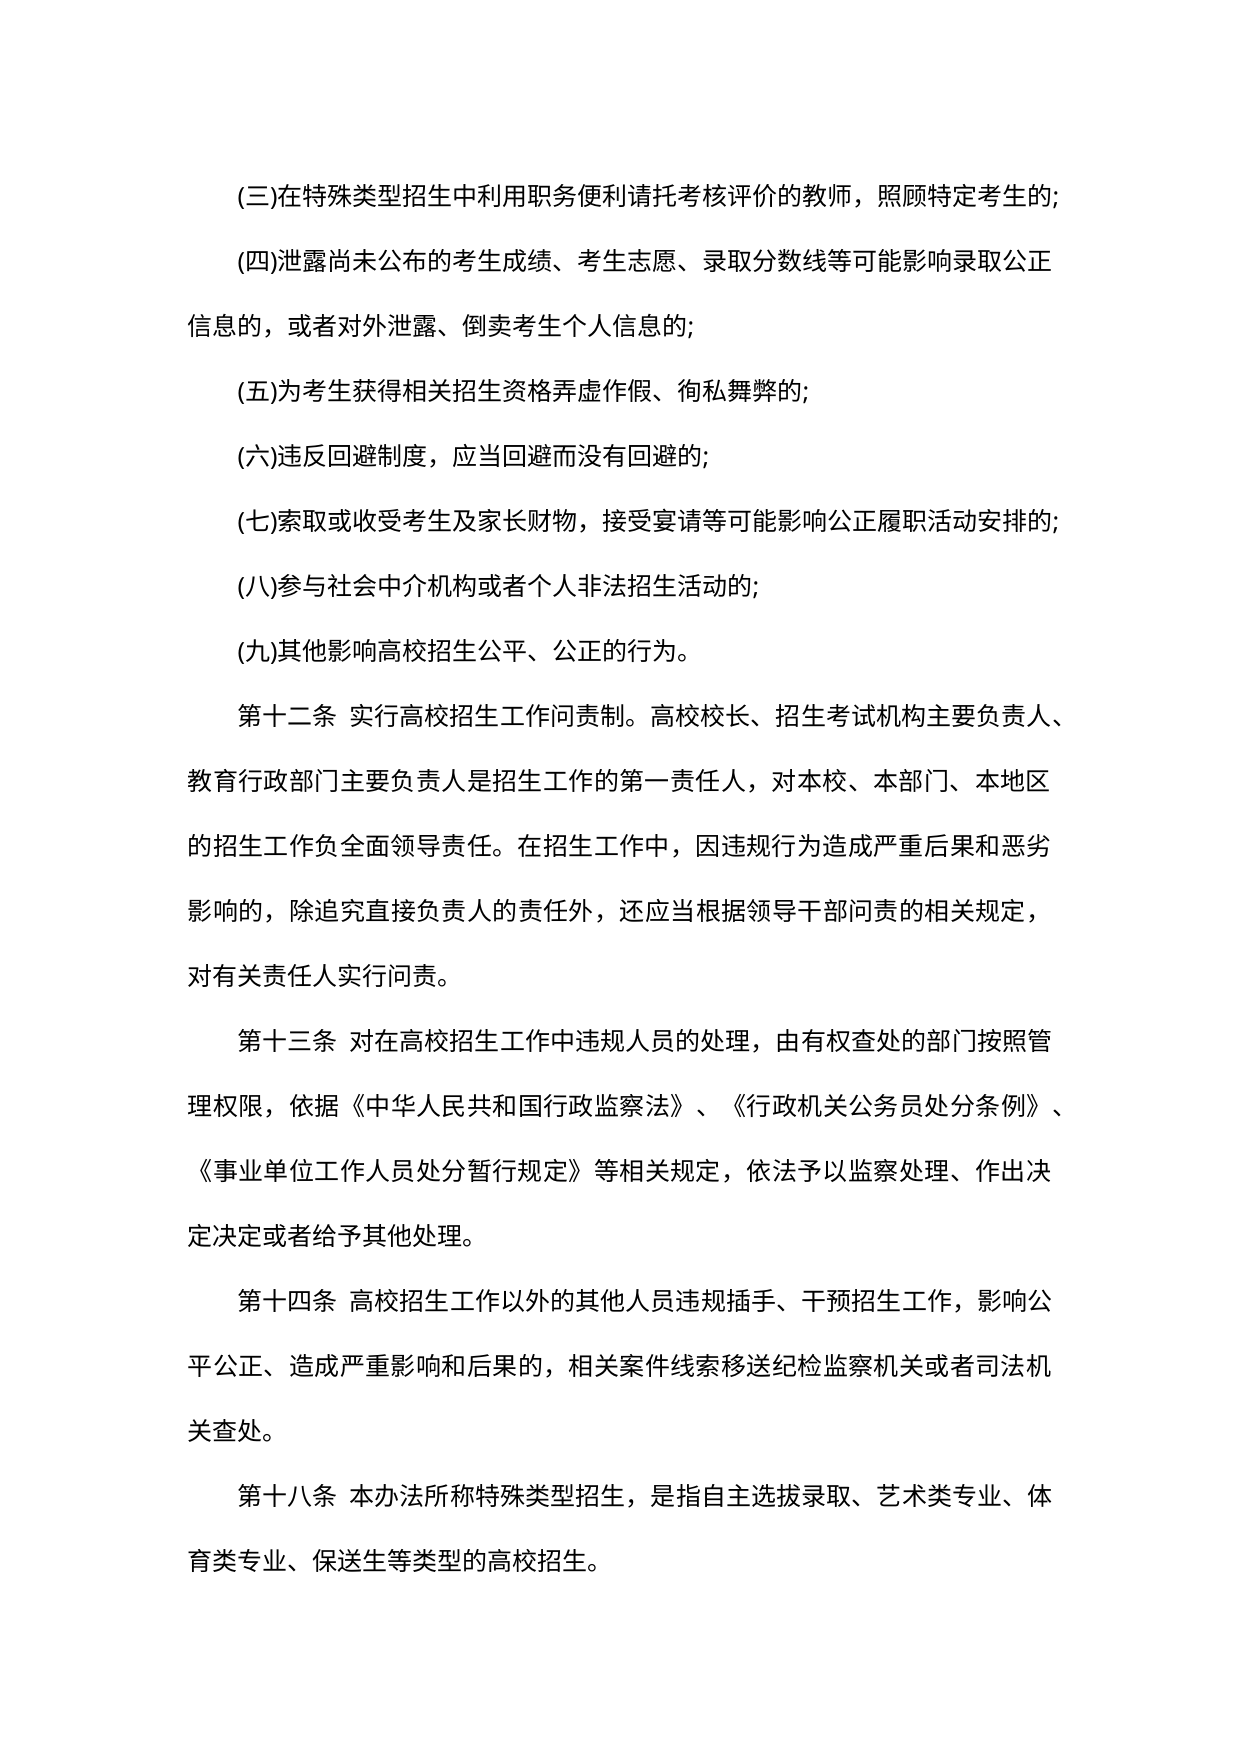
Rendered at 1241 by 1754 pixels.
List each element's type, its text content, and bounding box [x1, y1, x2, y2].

text (六)违反回避制度，应当回避而没有回避的; [187, 422, 1053, 487]
text 第十四条 高校招生工作以外的其他人员违规插手、干预招生工作，影响公平公正、造成严重影响和后果的，相关案件线索移送纪检监察机关或者司法机关查处。 [187, 1267, 1053, 1462]
text (七)索取或收受考生及家长财物，接受宴请等可能影响公正履职活动安排的; [187, 487, 1053, 552]
text 第十三条 对在高校招生工作中违规人员的处理，由有权查处的部门按照管理权限，依据《中华人民共和国行政监察法》、《行政机关公务员处分条例》、《事业单位工作人员处分暂行规定》等相关规定，依法予以监察处理、作出决定决定或者给予其他处理。 [187, 1007, 1053, 1267]
text 第十二条 实行高校招生工作问责制。高校校长、招生考试机构主要负责人、教育行政部门主要负责人是招生工作的第一责任人，对本校、本部门、本地区的招生工作负全面领导责任。在招生工作中，因违规行为造成严重后果和恶劣影响的，除追究直接负责人的责任外，还应当根据领导干部问责的相关规定，对有关责任人实行问责。 [187, 682, 1053, 1007]
text (四)泄露尚未公布的考生成绩、考生志愿、录取分数线等可能影响录取公正信息的，或者对外泄露、倒卖考生个人信息的; [187, 227, 1053, 357]
text (八)参与社会中介机构或者个人非法招生活动的; [187, 552, 1053, 617]
text (三)在特殊类型招生中利用职务便利请托考核评价的教师，照顾特定考生的; [187, 162, 1053, 227]
text 第十八条 本办法所称特殊类型招生，是指自主选拔录取、艺术类专业、体育类专业、保送生等类型的高校招生。 [187, 1462, 1053, 1592]
text (九)其他影响高校招生公平、公正的行为。 [187, 617, 1053, 682]
text (五)为考生获得相关招生资格弄虚作假、徇私舞弊的; [187, 357, 1053, 422]
